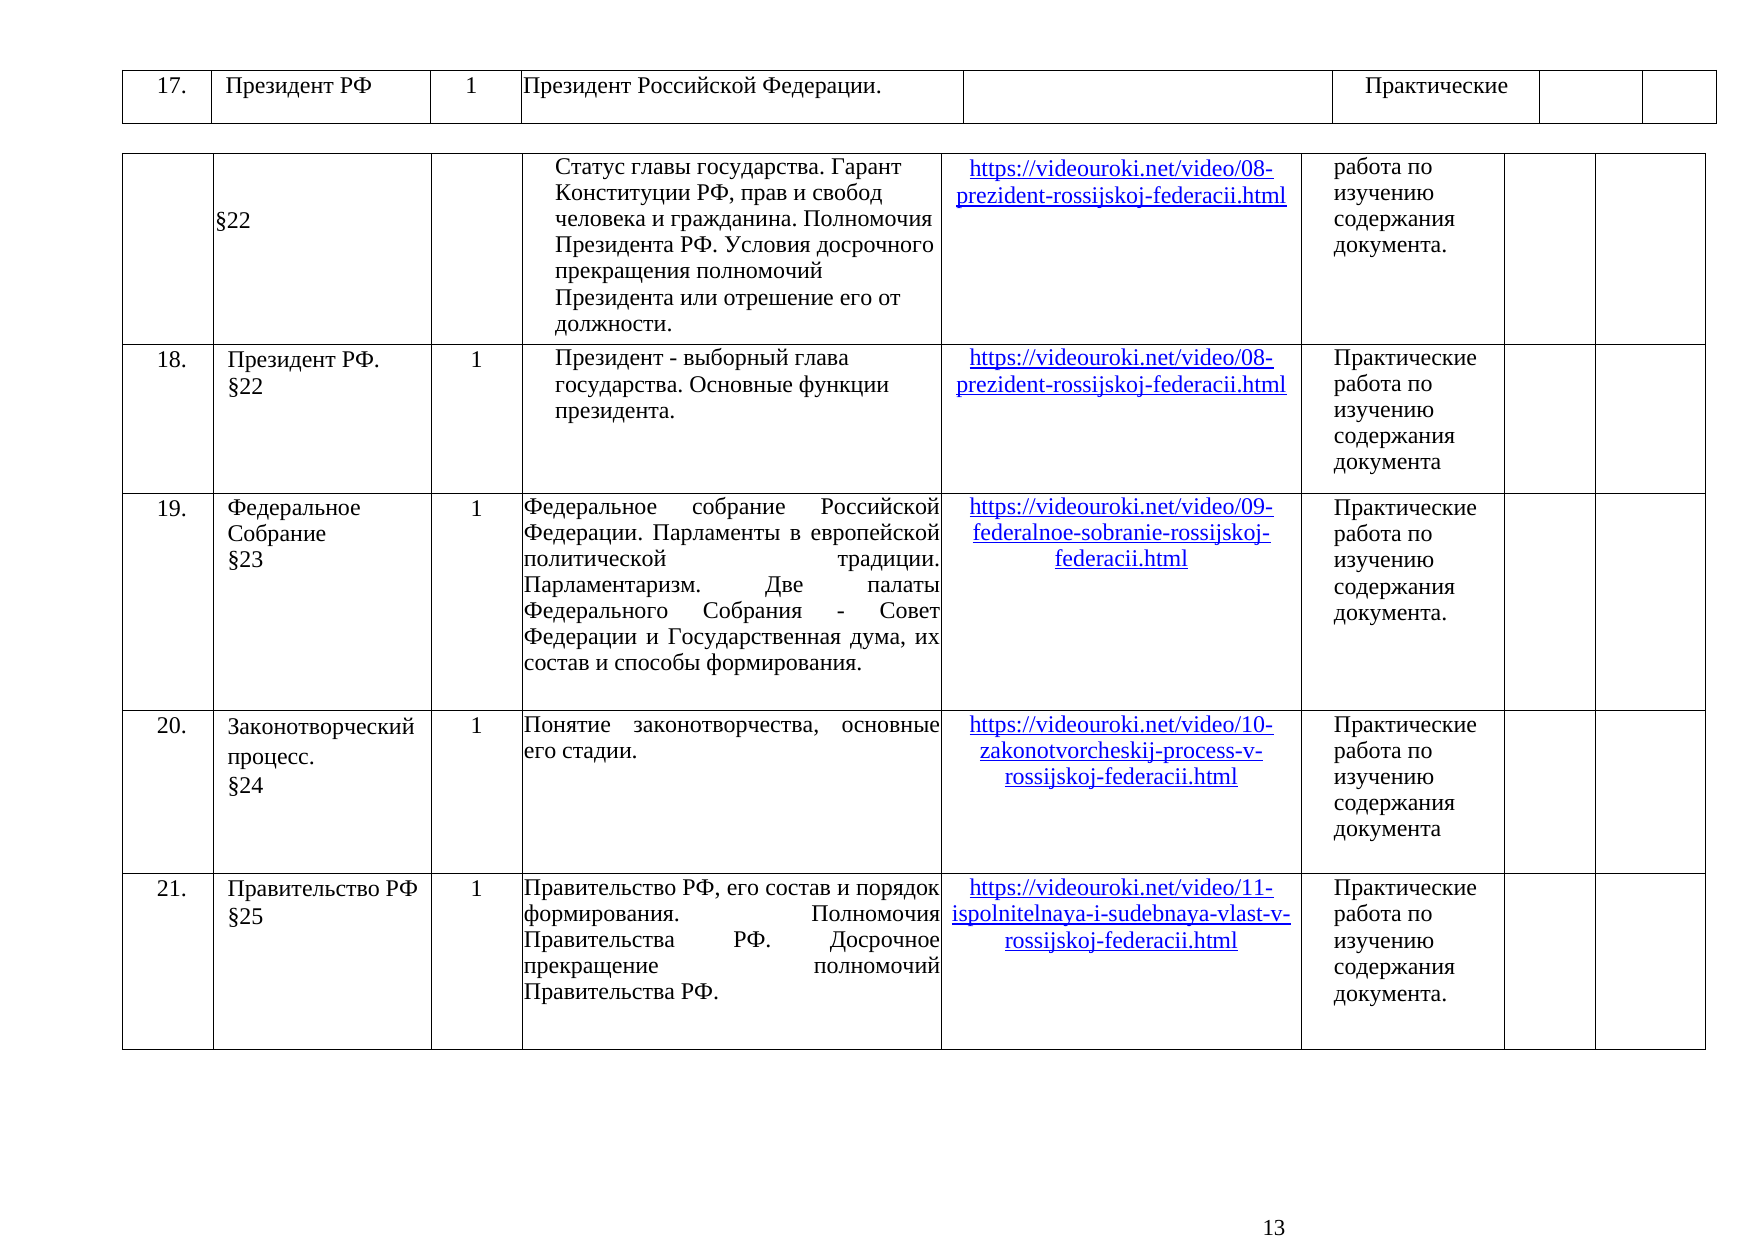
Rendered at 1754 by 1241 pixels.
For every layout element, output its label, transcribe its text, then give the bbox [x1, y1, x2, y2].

table_cell 21. [123, 874, 213, 1049]
table_cell 17. [123, 71, 211, 123]
table_cell Федеральное собрание Российской Федерации. Парламенты в европейской политической традиции. Парламентаризм. Две палаты Федерального Собрания - Совет Федерации и Государственная дума, их состав и способы формирования. [523, 494, 941, 710]
table_cell Федеральное Собрание §23 [214, 494, 431, 710]
table_cell 18. [123, 345, 213, 493]
table_cell 19. [123, 494, 213, 710]
table_cell [1505, 494, 1595, 710]
table_header работа по изучению содержания документа. [1302, 154, 1504, 343]
table_header [1505, 154, 1595, 343]
table_cell [1505, 711, 1595, 873]
table_cell Практические работа по изучению содержания документа [1302, 711, 1504, 873]
table_cell 1 [431, 71, 521, 123]
table_cell Правительство РФ, его состав и порядок формирования. Полномочия Правительства РФ. Досрочное прекращение полномочий Правительства РФ. [523, 874, 941, 1049]
table_cell [1540, 71, 1642, 123]
table_cell Президент РФ. §22 [214, 345, 431, 493]
table_cell 1 [432, 711, 522, 873]
table_cell Президент РФ [212, 71, 430, 123]
table_cell [1505, 874, 1595, 1049]
table_cell 1 [432, 874, 522, 1049]
table_cell [964, 71, 1332, 123]
table_cell Законотворческий процесс. §24 [214, 711, 431, 873]
table_cell 1 [432, 494, 522, 710]
table_cell [1596, 345, 1705, 493]
table_cell [1596, 494, 1705, 710]
table_header [432, 154, 522, 343]
table_cell Правительство РФ §25 [214, 874, 431, 1049]
table_header Статус главы государства. Гарант Конституции РФ, прав и свобод человека и гражданина. Полномочия Президента РФ. Условия досрочного прекращения полномочий Президента или отрешение его от должности. [523, 154, 941, 343]
table_cell [1643, 71, 1716, 123]
table_cell https://videouroki.net/video/08-prezident-rossijskoj-federacii.html [942, 345, 1301, 493]
table_cell [1596, 874, 1705, 1049]
table_cell https://videouroki.net/video/11-ispolnitelnaya-i-sudebnaya-vlast-v-rossijskoj-federacii.html [942, 874, 1301, 1049]
table_cell Практические работа по изучению содержания документа [1302, 345, 1504, 493]
table_cell 20. [123, 711, 213, 873]
table_header [123, 154, 213, 343]
table_cell 1 [432, 345, 522, 493]
table_cell Президент - выборный глава государства. Основные функции президента. [523, 345, 941, 493]
table_cell https://videouroki.net/video/09-federalnoe-sobranie-rossijskoj-federacii.html [942, 494, 1301, 710]
table_cell https://videouroki.net/video/10-zakonotvorcheskij-process-v-rossijskoj-federacii.html [942, 711, 1301, 873]
table_cell Практические работа по изучению содержания документа. [1302, 494, 1504, 710]
table_cell Практические работа по изучению содержания документа. [1302, 874, 1504, 1049]
table_cell [1596, 711, 1705, 873]
table_header §22 [214, 154, 431, 343]
table_header [1596, 154, 1705, 343]
table_cell [1505, 345, 1595, 493]
table_cell Понятие законотворчества, основные его стадии. [523, 711, 941, 873]
table_cell Практические [1333, 71, 1539, 123]
table_header https://videouroki.net/video/08-prezident-rossijskoj-federacii.html [942, 154, 1301, 343]
table_cell Президент Российской Федерации. [522, 71, 963, 123]
